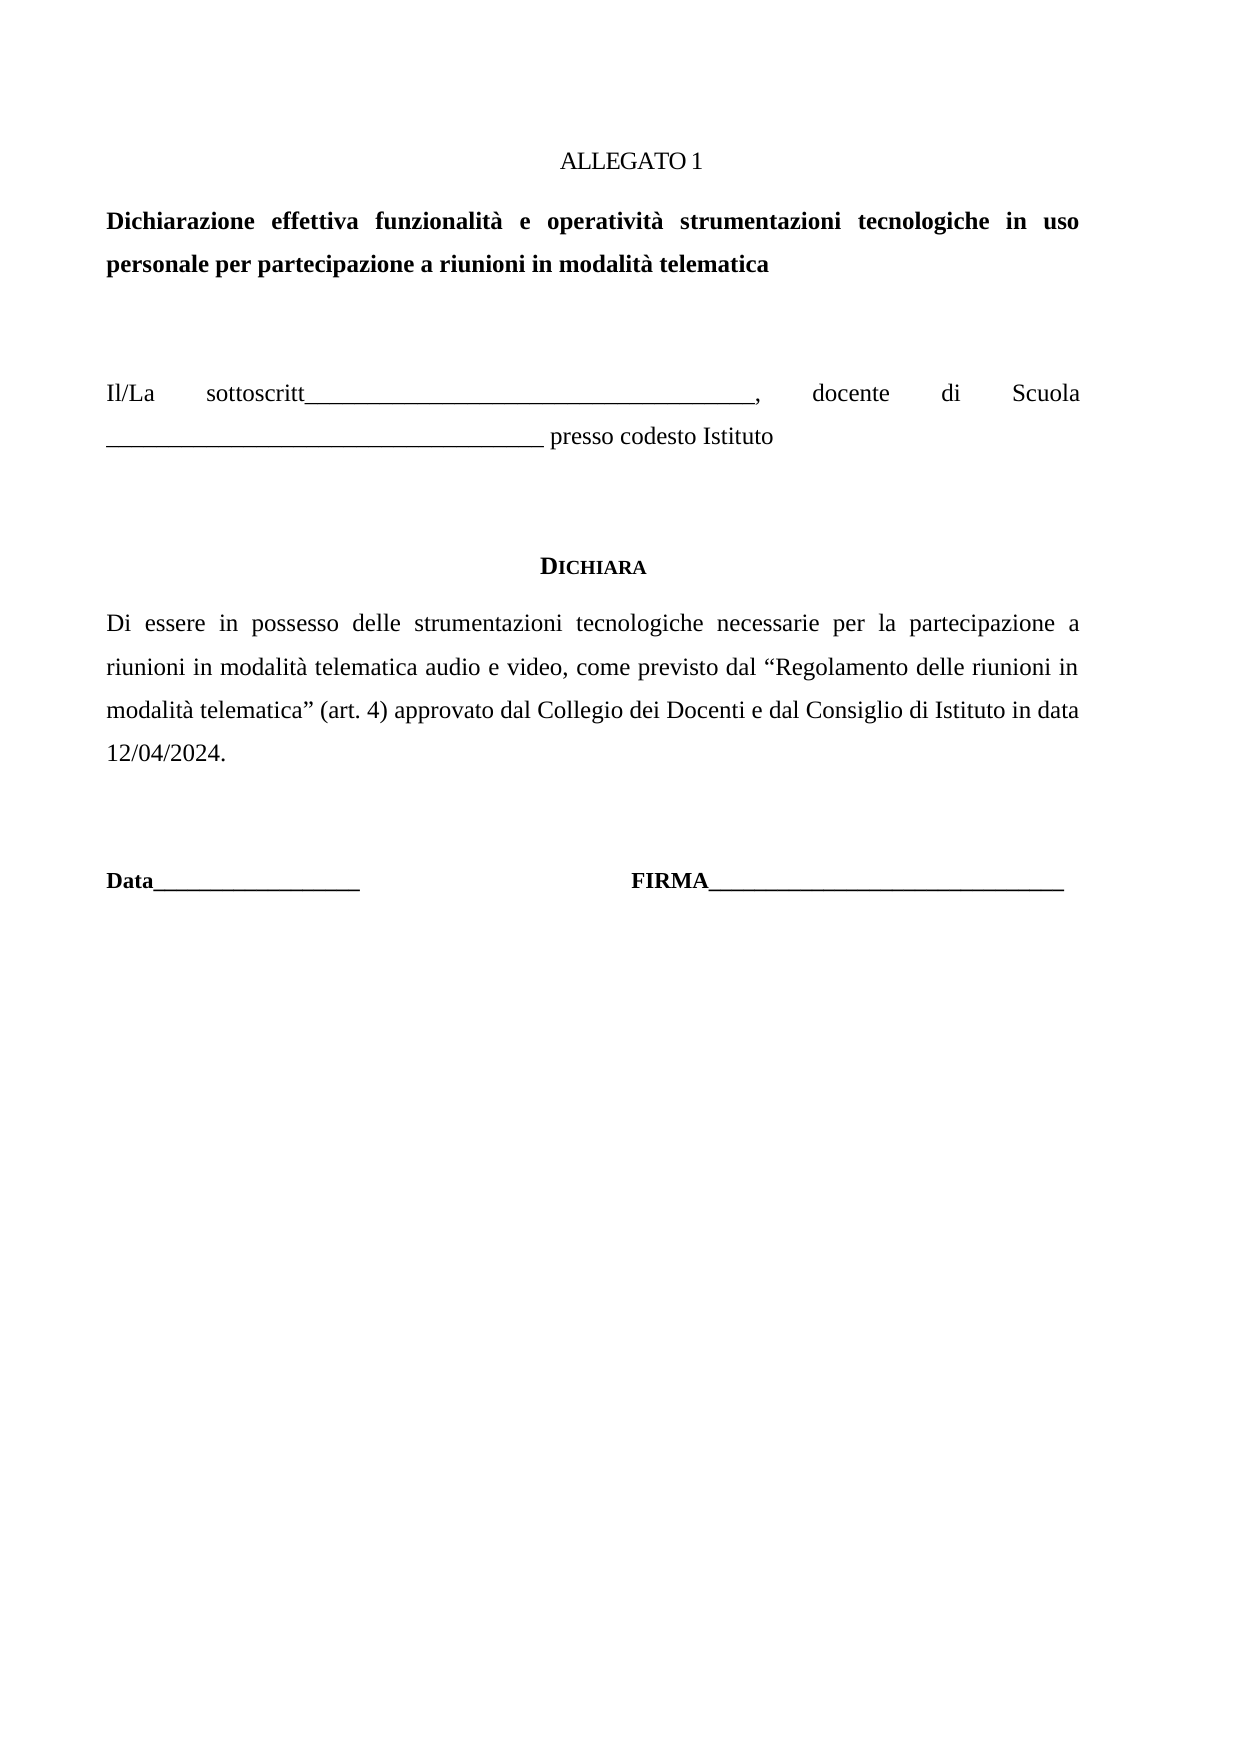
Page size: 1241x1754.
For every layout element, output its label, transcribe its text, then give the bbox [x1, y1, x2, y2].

text Allegato 1 [130, 146, 1134, 174]
title Il/La sottoscritt____________________________________, docente di Scuola ___________________________________ presso codesto Istituto [106, 378, 1080, 450]
title Di essere in possesso delle strumentazioni tecnologiche necessarie per la partecipazione a riunioni in modalità telematica audio e video, come previsto dal “Regolamento delle riunioni in modalità telematica” (art. 4) approvato dal Collegio dei Docenti e dal Consiglio di Istituto in data 12/04/2024. [106, 608, 1080, 767]
title Dichiara [106, 551, 1080, 579]
text Data__________________ FIRMA_______________________________ [106, 867, 1134, 894]
title Dichiarazione effettiva funzionalità e operatività strumentazioni tecnologiche in uso personale per partecipazione a riunioni in modalità telematica [106, 206, 1080, 278]
